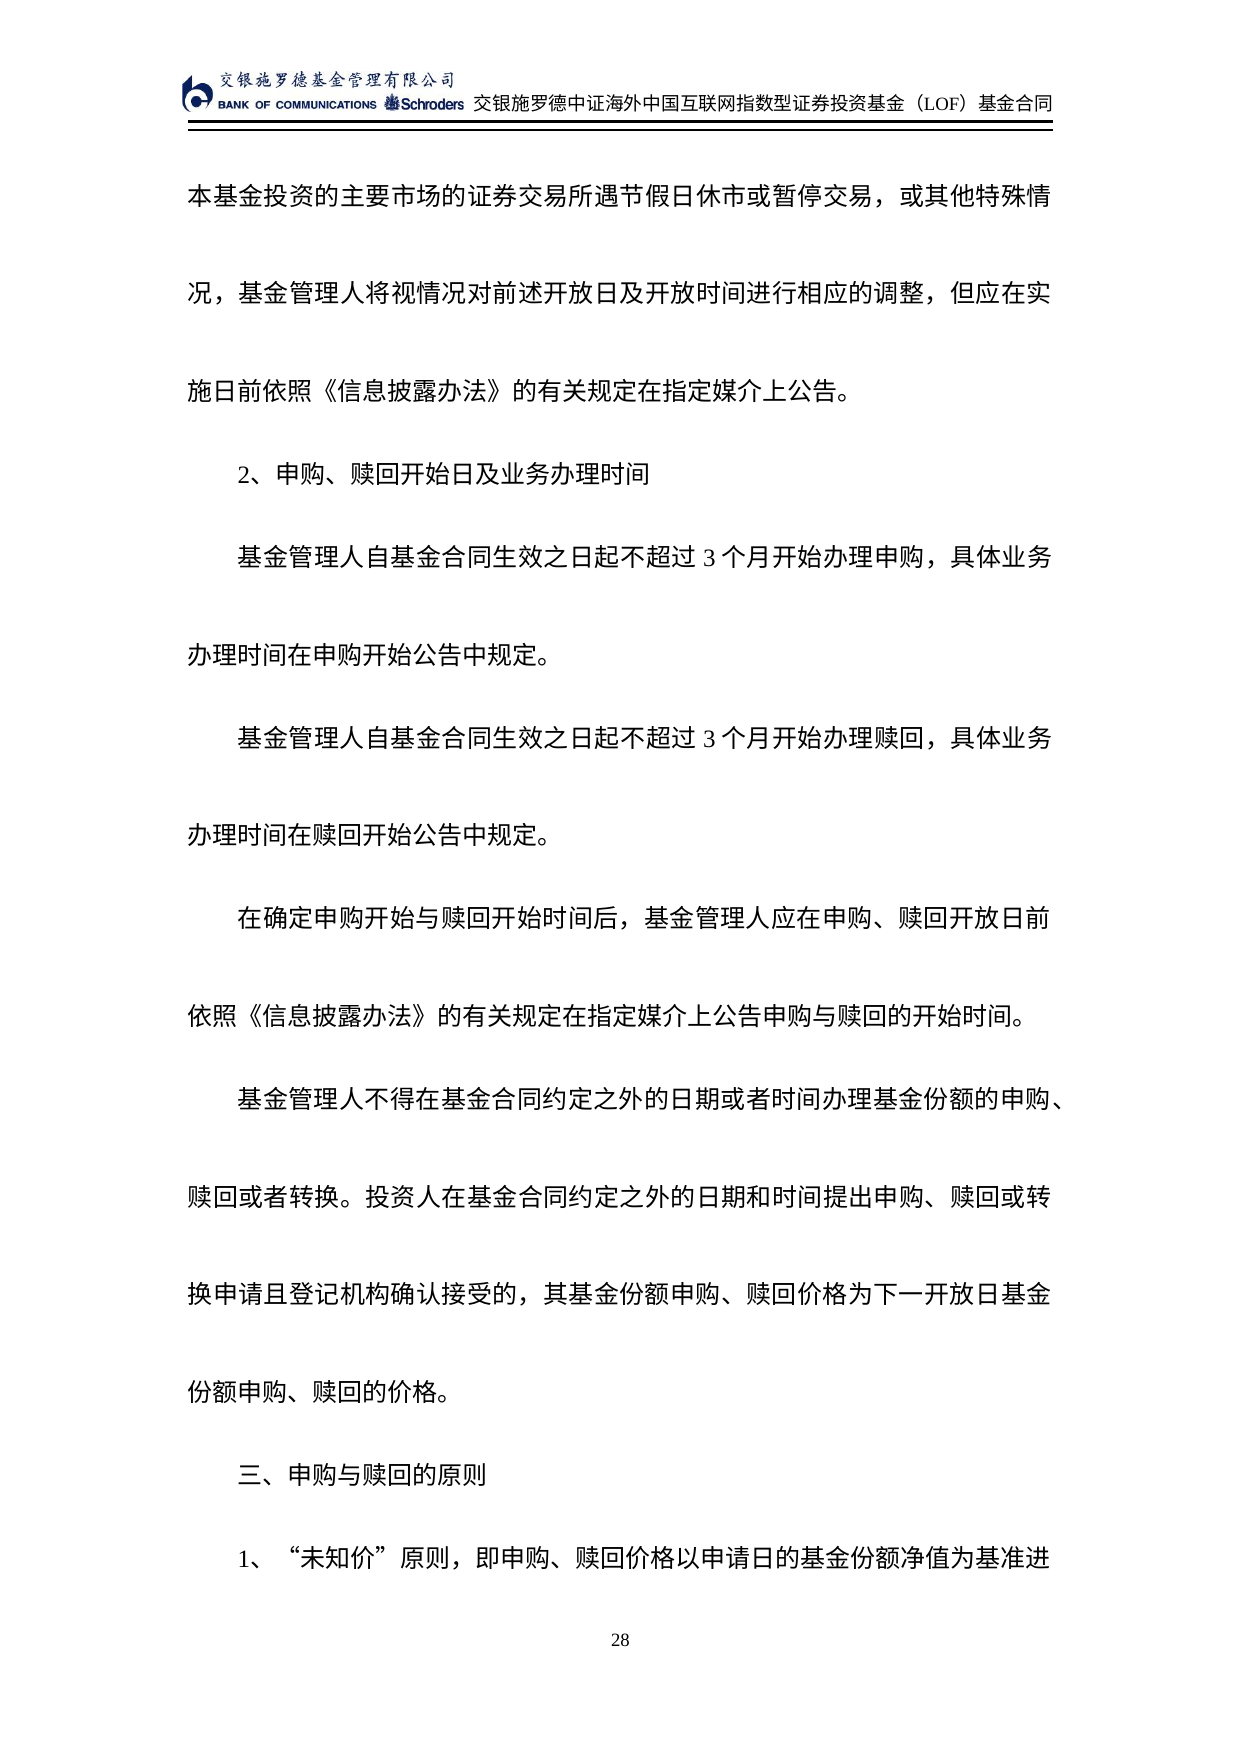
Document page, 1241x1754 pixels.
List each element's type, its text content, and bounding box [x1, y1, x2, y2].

text 基金管理人自基金合同生效之日起不超过3个月开始办理赎回，具体业务办理时间在赎回开始公告中规定。 [187, 704, 1053, 866]
picture [182, 71, 464, 112]
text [187, 1524, 1053, 1589]
text 在确定申购开始与赎回开始时间后，基金管理人应在申购、赎回开放日前依照《信息披露办法》的有关规定在指定媒介上公告申购与赎回的开始时间。 [187, 884, 1053, 1047]
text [187, 162, 1053, 422]
text 基金管理人不得在基金合同约定之外的日期或者时间办理基金份额的申购、赎回或者转换。投资人在基金合同约定之外的日期和时间提出申购、赎回或转换申请且登记机构确认接受的，其基金份额申购、赎回价格为下一开放日基金份额申购、赎回的价格。 [187, 1065, 1053, 1423]
text 三、申购与赎回的原则 [187, 1441, 1053, 1506]
text 2、申购、赎回开始日及业务办理时间 [187, 440, 1053, 505]
text 基金管理人自基金合同生效之日起不超过3个月开始办理申购，具体业务办理时间在申购开始公告中规定。 [187, 523, 1053, 686]
